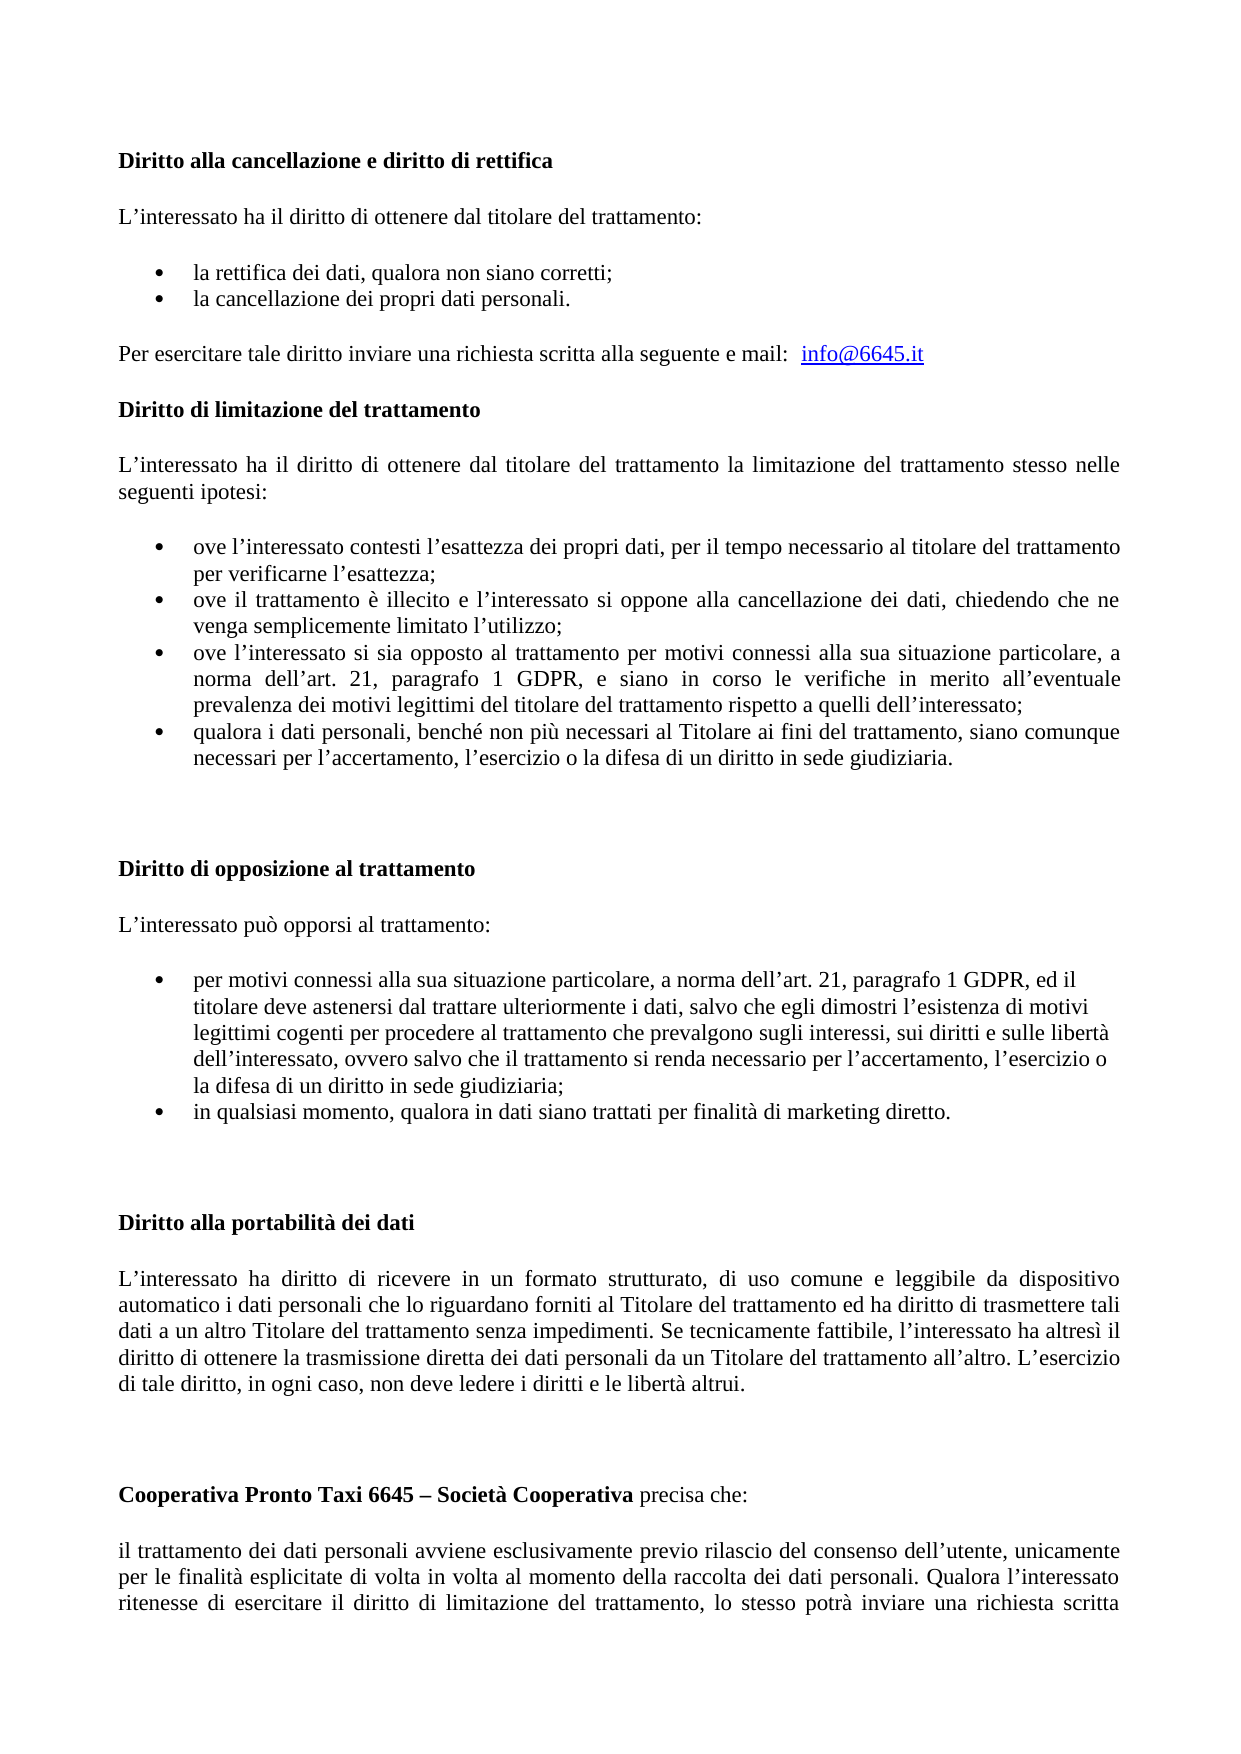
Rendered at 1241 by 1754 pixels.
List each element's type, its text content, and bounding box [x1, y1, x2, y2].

text Diritto di opposizione al trattamento [118, 855, 1122, 882]
list in qualsiasi momento, qualora in dati siano trattati per finalità di marketing diretto. [156, 1098, 1122, 1124]
list per motivi connessi alla sua situazione particolare, a norma dell’art. 21, paragrafo 1 GDPR, ed il titolare deve astenersi dal trattare ulteriormente i dati, salvo che egli dimostri l’esistenza di motivi legittimi cogenti per procedere al trattamento che prevalgono sugli interessi, sui diritti e sulle libertà dell’interessato, ovvero salvo che il trattamento si renda necessario per l’accertamento, l’esercizio o la difesa di un diritto in sede giudiziaria; [156, 966, 1122, 1098]
list qualora i dati personali, benché non più necessari al Titolare ai fini del trattamento, siano comunque necessari per l’accertamento, l’esercizio o la difesa di un diritto in sede giudiziaria. [156, 718, 1122, 771]
text L’interessato può opporsi al trattamento: [118, 911, 1122, 937]
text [118, 1537, 1122, 1616]
list ove il trattamento è illecito e l’interessato si oppone alla cancellazione dei dati, chiedendo che ne venga semplicemente limitato l’utilizzo; [156, 586, 1122, 639]
list ove l’interessato contesti l’esattezza dei propri dati, per il tempo necessario al titolare del trattamento per verificarne l’esattezza; [156, 533, 1122, 586]
list ove l’interessato si sia opposto al trattamento per motivi connessi alla sua situazione particolare, a norma dell’art. 21, paragrafo 1 GDPR, e siano in corso le verifiche in merito all’eventuale prevalenza dei motivi legittimi del titolare del trattamento rispetto a quelli dell’interessato; [156, 639, 1122, 718]
text Cooperativa Pronto Taxi 6645 – Società Cooperativa precisa che: [118, 1481, 1122, 1507]
text L’interessato ha diritto di ricevere in un formato strutturato, di uso comune e leggibile da dispositivo automatico i dati personali che lo riguardano forniti al Titolare del trattamento ed ha diritto di trasmettere tali dati a un altro Titolare del trattamento senza impedimenti. Se tecnicamente fattibile, l’interessato ha altresì il diritto di ottenere la trasmissione diretta dei dati personali da un Titolare del trattamento all’altro. L’esercizio di tale diritto, in ogni caso, non deve ledere i diritti e le libertà altrui. [118, 1265, 1122, 1396]
text Diritto alla portabilità dei dati [118, 1209, 1122, 1236]
text L’interessato ha il diritto di ottenere dal titolare del trattamento: [118, 203, 1122, 229]
text L’interessato ha il diritto di ottenere dal titolare del trattamento la limitazione del trattamento stesso nelle seguenti ipotesi: [118, 452, 1122, 504]
text Diritto alla cancellazione e diritto di rettifica [118, 148, 1122, 174]
text Per esercitare tale diritto inviare una richiesta scritta alla seguente e mail: info@6645.it [118, 341, 1122, 367]
list la cancellazione dei propri dati personali. [156, 285, 1122, 311]
list la rettifica dei dati, qualora non siano corretti; [156, 259, 1122, 285]
text Diritto di limitazione del trattamento [118, 396, 1122, 422]
